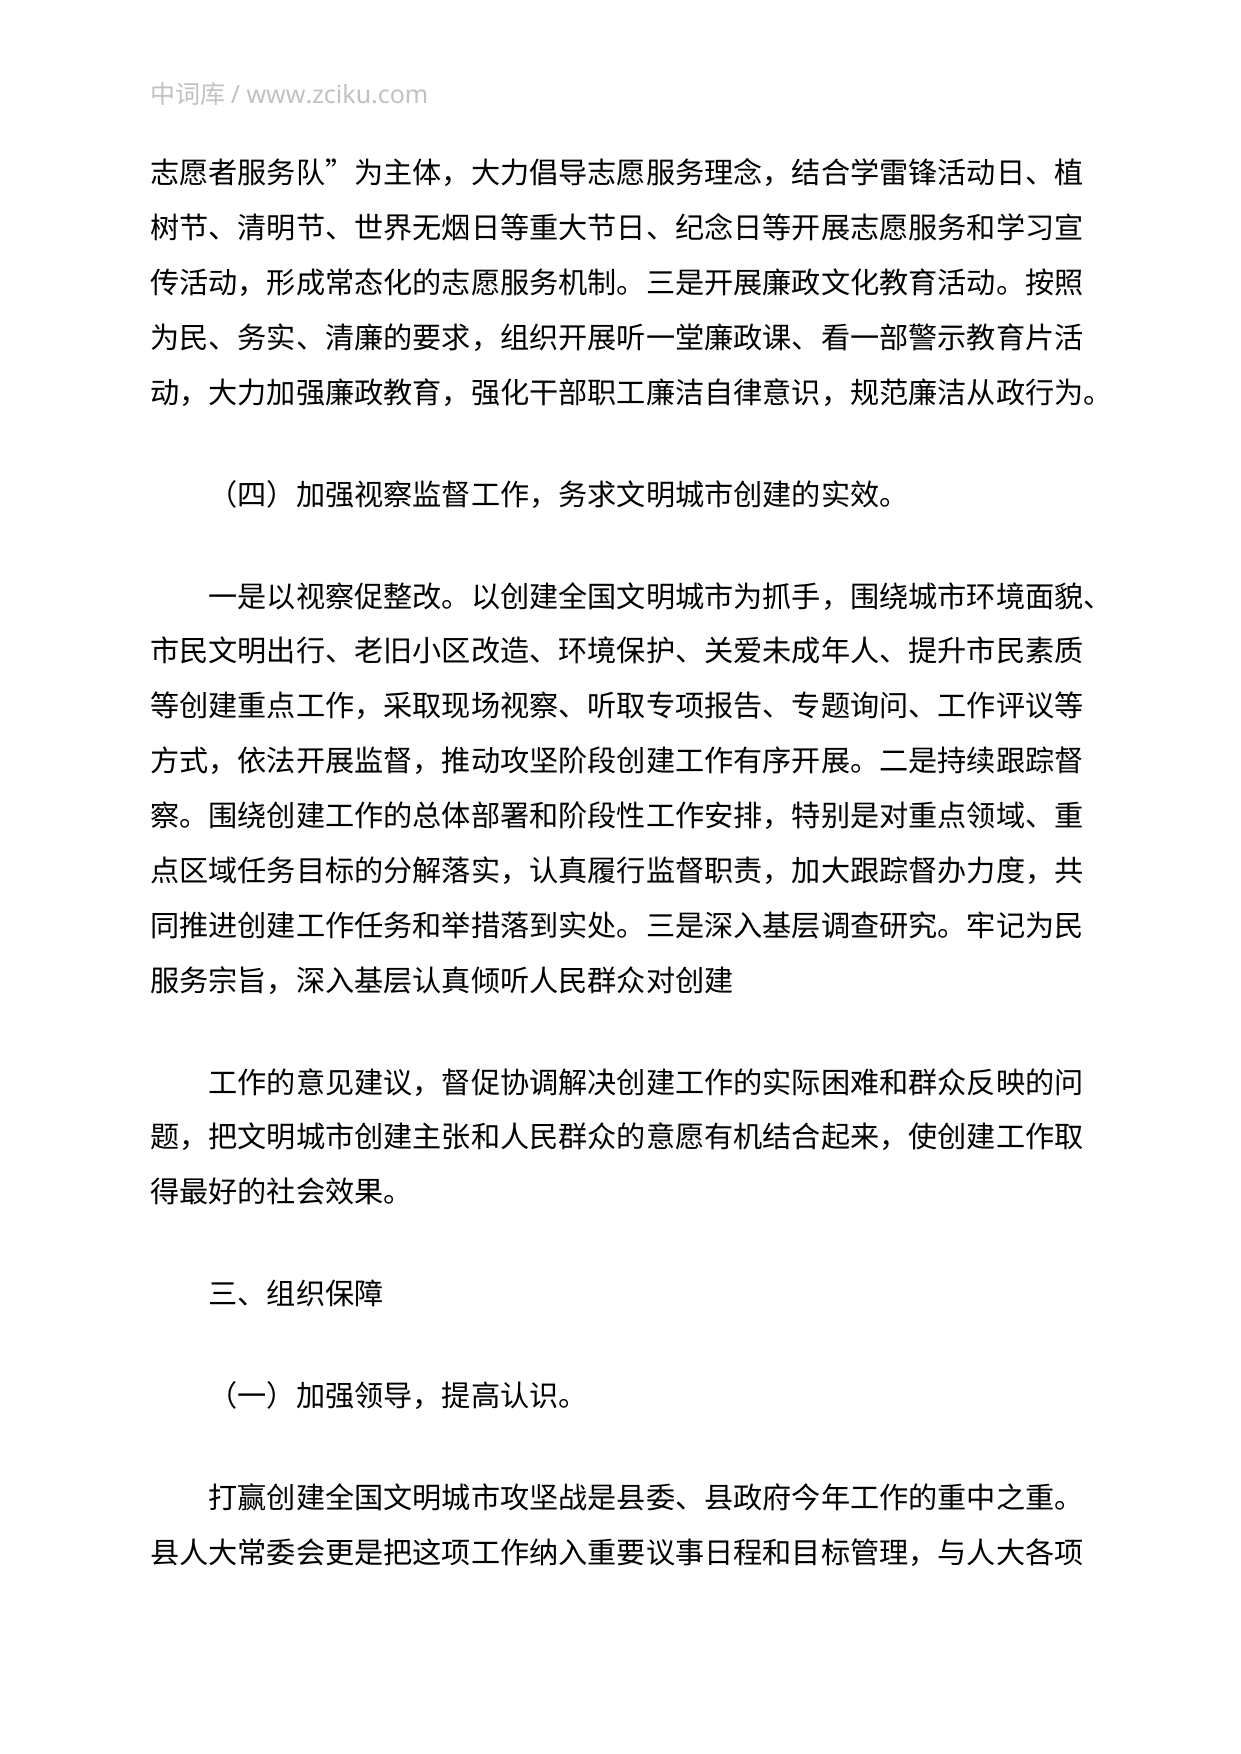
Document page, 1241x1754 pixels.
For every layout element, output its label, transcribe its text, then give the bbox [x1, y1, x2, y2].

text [150, 1474, 1090, 1571]
text 三、组织保障 [150, 1271, 1090, 1313]
text 一是以视察促整改。以创建全国文明城市为抓手，围绕城市环境面貌、市民文明出行、老旧小区改造、环境保护、关爱未成年人、提升市民素质等创建重点工作，采取现场视察、听取专项报告、专题询问、工作评议等方式，依法开展监督，推动攻坚阶段创建工作有序开展。二是持续跟踪督察。围绕创建工作的总体部署和阶段性工作安排，特别是对重点领域、重点区域任务目标的分解落实，认真履行监督职责，加大跟踪督办力度，共同推进创建工作任务和举措落到实处。三是深入基层调查研究。牢记为民服务宗旨，深入基层认真倾听人民群众对创建 [150, 573, 1090, 1000]
text （一）加强领导，提高认识。 [150, 1372, 1090, 1415]
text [150, 150, 1090, 412]
text 工作的意见建议，督促协调解决创建工作的实际困难和群众反映的问题，把文明城市创建主张和人民群众的意愿有机结合起来，使创建工作取得最好的社会效果。 [150, 1059, 1090, 1211]
text （四）加强视察监督工作，务求文明城市创建的实效。 [150, 471, 1090, 514]
